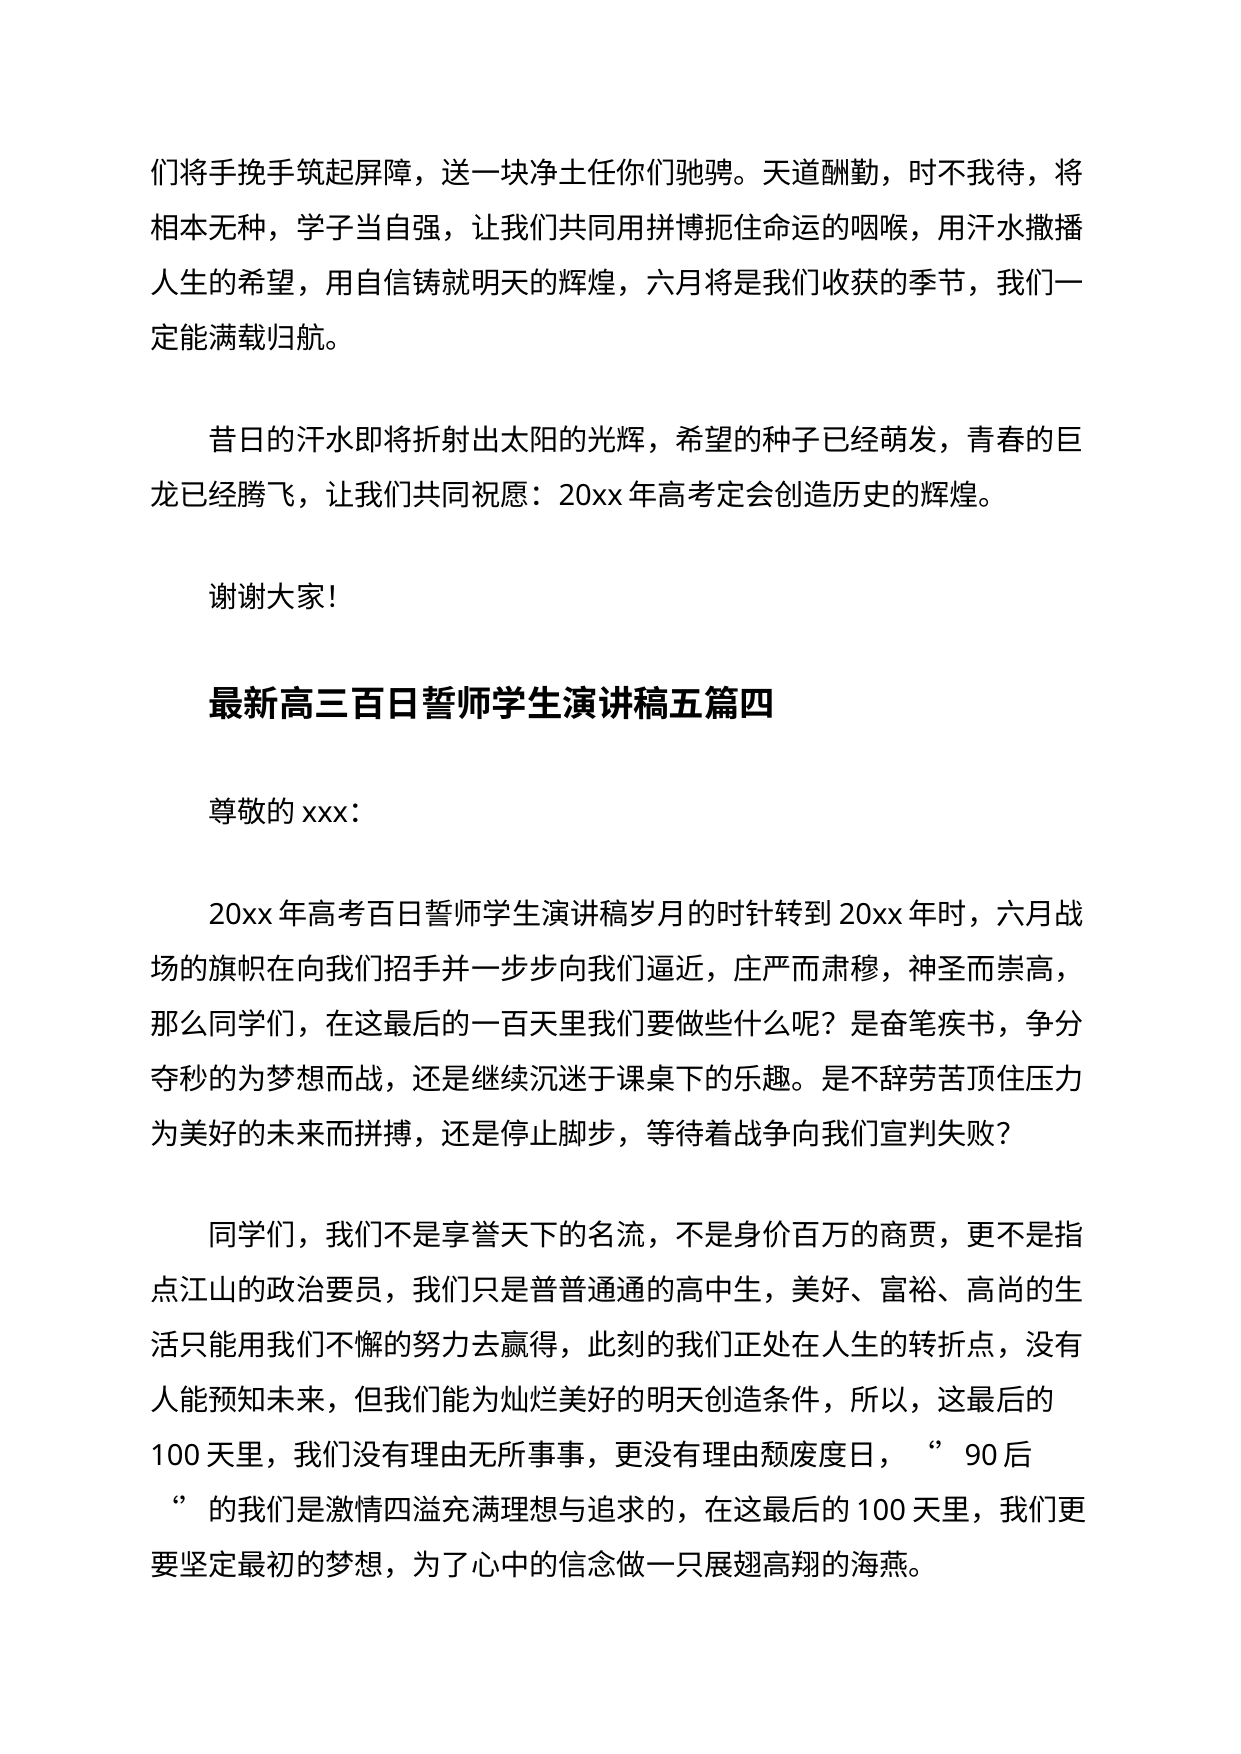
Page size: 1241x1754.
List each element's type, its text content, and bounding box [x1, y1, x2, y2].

text 同学们，我们不是享誉天下的名流，不是身价百万的商贾，更不是指点江山的政治要员，我们只是普普通通的高中生，美好、富裕、高尚的生活只能用我们不懈的努力去赢得，此刻的我们正处在人生的转折点，没有人能预知未来，但我们能为灿烂美好的明天创造条件，所以，这最后的100天里，我们没有理由无所事事，更没有理由颓废度日，‘’90后‘’的我们是激情四溢充满理想与追求的，在这最后的100天里，我们更要坚定最初的梦想，为了心中的信念做一只展翅高翔的海燕。 [150, 1212, 1090, 1584]
text 最新高三百日誓师学生演讲稿五篇四 [150, 675, 1090, 726]
text 昔日的汗水即将折射出太阳的光辉，希望的种子已经萌发，青春的巨龙已经腾飞，让我们共同祝愿：20xx年高考定会创造历史的辉煌。 [150, 416, 1090, 514]
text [150, 150, 1090, 357]
text 尊敬的xxx： [150, 788, 1090, 831]
text 20xx年高考百日誓师学生演讲稿岁月的时针转到20xx年时，六月战场的旗帜在向我们招手并一步步向我们逼近，庄严而肃穆，神圣而崇高，那么同学们，在这最后的一百天里我们要做些什么呢？是奋笔疾书，争分夺秒的为梦想而战，还是继续沉迷于课桌下的乐趣。是不辞劳苦顶住压力为美好的未来而拼搏，还是停止脚步，等待着战争向我们宣判失败？ [150, 891, 1090, 1152]
text 谢谢大家！ [150, 573, 1090, 616]
